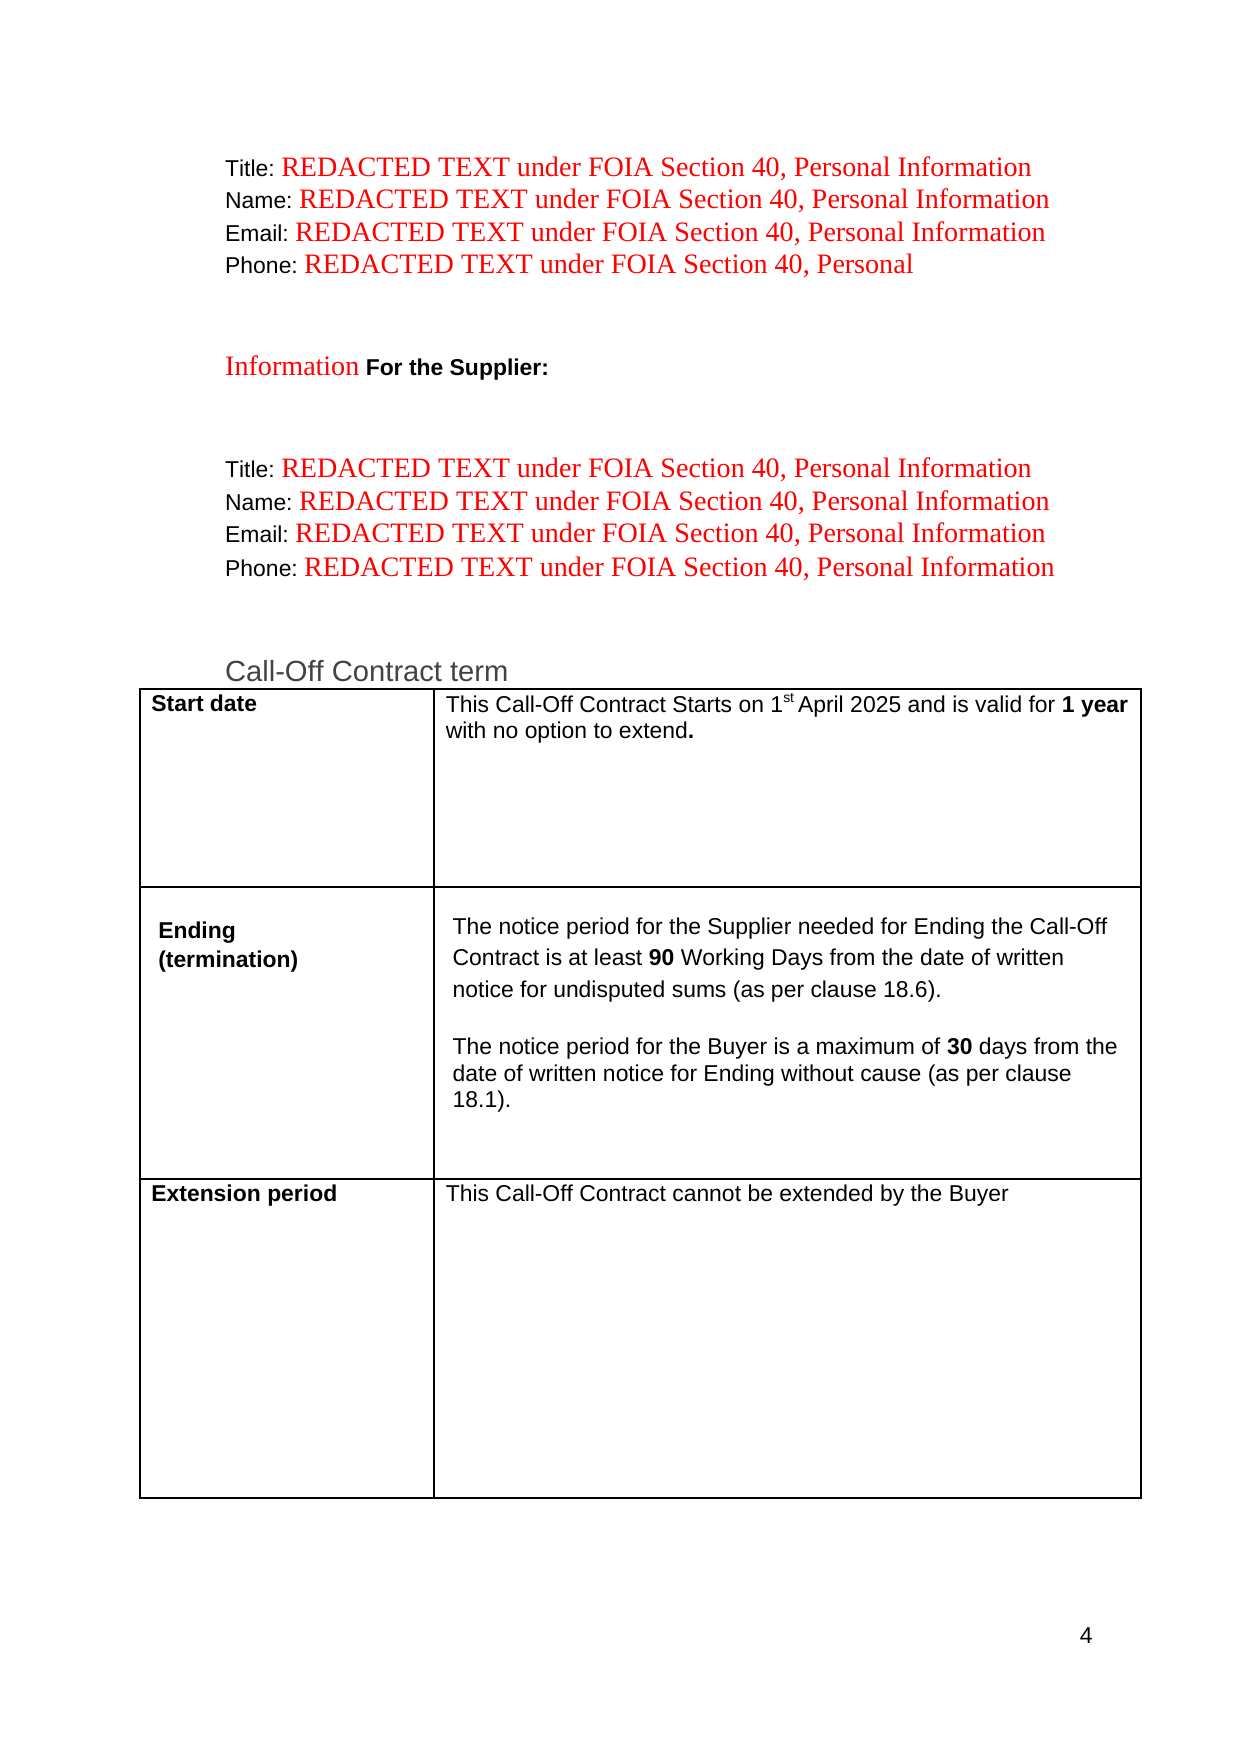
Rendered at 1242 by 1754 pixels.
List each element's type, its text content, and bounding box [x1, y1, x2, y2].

table_header This Call-Off Contract Starts on 1st April 2025 and is valid for 1 year with no option to extend. [435, 690, 1140, 886]
list Phone: REDACTED TEXT under FOIA Section 40, Personal Information For the Supplier: [225, 247, 990, 382]
table_cell This Call-Off Contract cannot be extended by the Buyer [435, 1180, 1140, 1497]
list Title: REDACTED TEXT under FOIA Section 40, Personal Information [225, 150, 1090, 182]
table_cell Ending (termination) [141, 888, 433, 1178]
list Title: REDACTED TEXT under FOIA Section 40, Personal Information [225, 451, 1090, 483]
list Email: REDACTED TEXT under FOIA Section 40, Personal Information [225, 215, 1090, 247]
subtitle Call-Off Contract term [150, 654, 1092, 688]
table_cell The notice period for the Supplier needed for Ending the Call-Off Contract is at least 90 Working Days from the date of written notice for undisputed sums (as per clause 18.6). The notice period for the Buyer is a maximum of 30 days from the date of written notice for Ending without cause (as per clause 18.1). [435, 888, 1140, 1178]
list Phone: REDACTED TEXT under FOIA Section 40, Personal Information [150, 549, 1092, 582]
list Email: REDACTED TEXT under FOIA Section 40, Personal Information [150, 516, 1092, 548]
table_cell Extension period [141, 1180, 433, 1497]
list Name: REDACTED TEXT under FOIA Section 40, Personal Information [225, 483, 1090, 516]
list Name: REDACTED TEXT under FOIA Section 40, Personal Information [225, 182, 1090, 215]
table_header Start date [141, 690, 433, 886]
